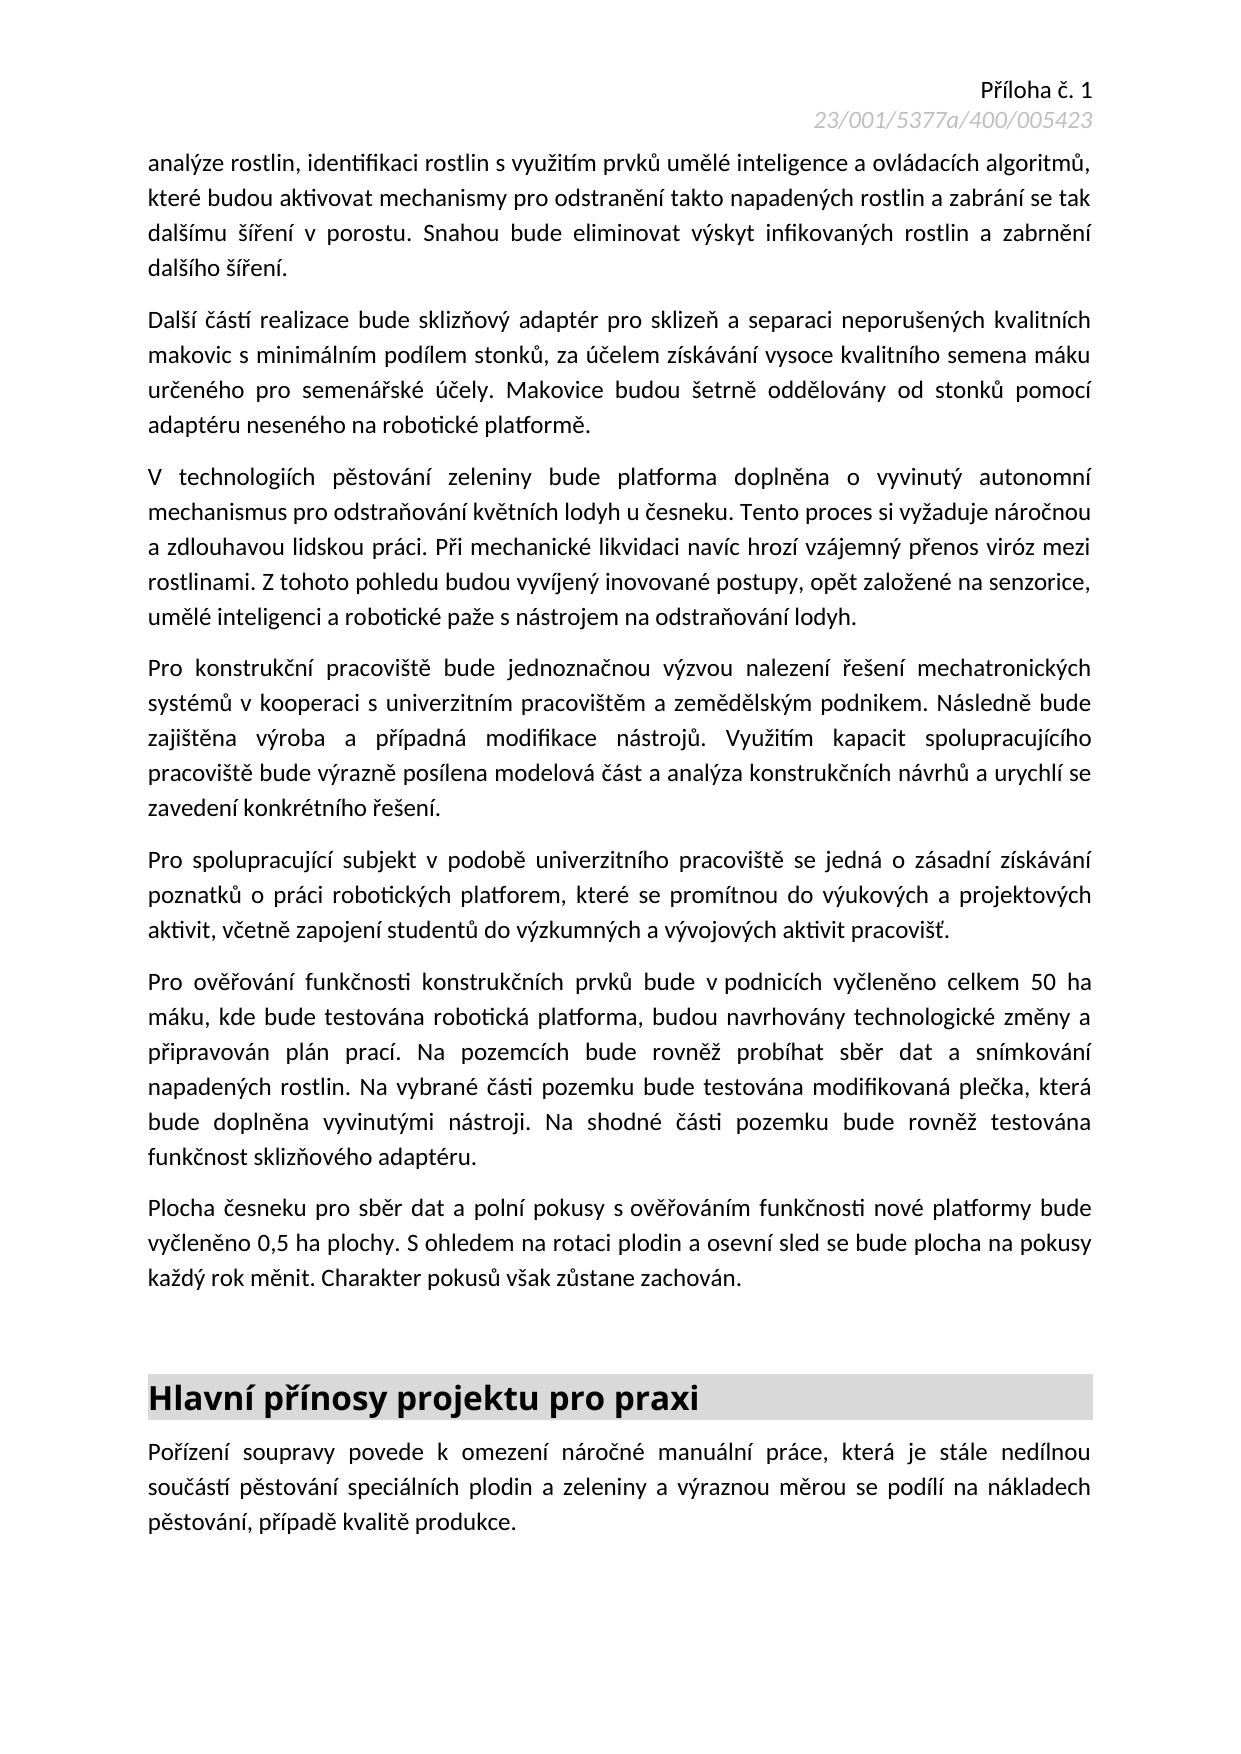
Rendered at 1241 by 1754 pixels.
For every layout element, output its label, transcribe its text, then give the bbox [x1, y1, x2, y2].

text Další částí realizace bude sklizňový adaptér pro sklizeň a separaci neporušených kvalitních makovic s minimálním podílem stonků, za účelem získávání vysoce kvalitního semena máku určeného pro semenářské účely. Makovice budou šetrně oddělovány od stonků pomocí adaptéru neseného na robotické platformě. [148, 304, 1093, 440]
text V technologiích pěstování zeleniny bude platforma doplněna o vyvinutý autonomní mechanismus pro odstraňování květních lodyh u česneku. Tento proces si vyžaduje náročnou a zdlouhavou lidskou práci. Při mechanické likvidaci navíc hrozí vzájemný přenos viróz mezi rostlinami. Z tohoto pohledu budou vyvíjený inovované postupy, opět založené na senzorice, umělé inteligenci a robotické paže s nástrojem na odstraňování lodyh. [148, 461, 1093, 631]
text Plocha česneku pro sběr dat a polní pokusy s ověřováním funkčnosti nové platformy bude vyčleněno 0,5 ha plochy. S ohledem na rotaci plodin a osevní sled se bude plocha na pokusy každý rok měnit. Charakter pokusů však zůstane zachován. [148, 1193, 1093, 1293]
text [148, 148, 1093, 283]
text Pro ověřování funkčnosti konstrukčních prvků bude v podnicích vyčleněno celkem 50 ha máku, kde bude testována robotická platforma, budou navrhovány technologické změny a připravován plán prací. Na pozemcích bude rovněž probíhat sběr dat a snímkování napadených rostlin. Na vybrané části pozemku bude testována modifikovaná plečka, která bude doplněna vyvinutými nástroji. Na shodné části pozemku bude rovněž testována funkčnost sklizňového adaptéru. [148, 966, 1093, 1171]
subtitle Hlavní přínosy projektu pro praxi [148, 1374, 1093, 1420]
text Pro konstrukční pracoviště bude jednoznačnou výzvou nalezení řešení mechatronických systémů v kooperaci s univerzitním pracovištěm a zemědělským podnikem. Následně bude zajištěna výroba a případná modifikace nástrojů. Využitím kapacit spolupracujícího pracoviště bude výrazně posílena modelová část a analýza konstrukčních návrhů a urychlí se zavedení konkrétního řešení. [148, 653, 1093, 823]
text Pořízení soupravy povede k omezení náročné manuální práce, která je stále nedílnou součástí pěstování speciálních plodin a zeleniny a výraznou měrou se podílí na nákladech pěstování, případě kvalitě produkce. [148, 1436, 1093, 1536]
text Pro spolupracující subjekt v podobě univerzitního pracoviště se jedná o zásadní získávání poznatků o práci robotických platforem, které se promítnou do výukových a projektových aktivit, včetně zapojení studentů do výzkumných a vývojových aktivit pracovišť. [148, 844, 1093, 945]
